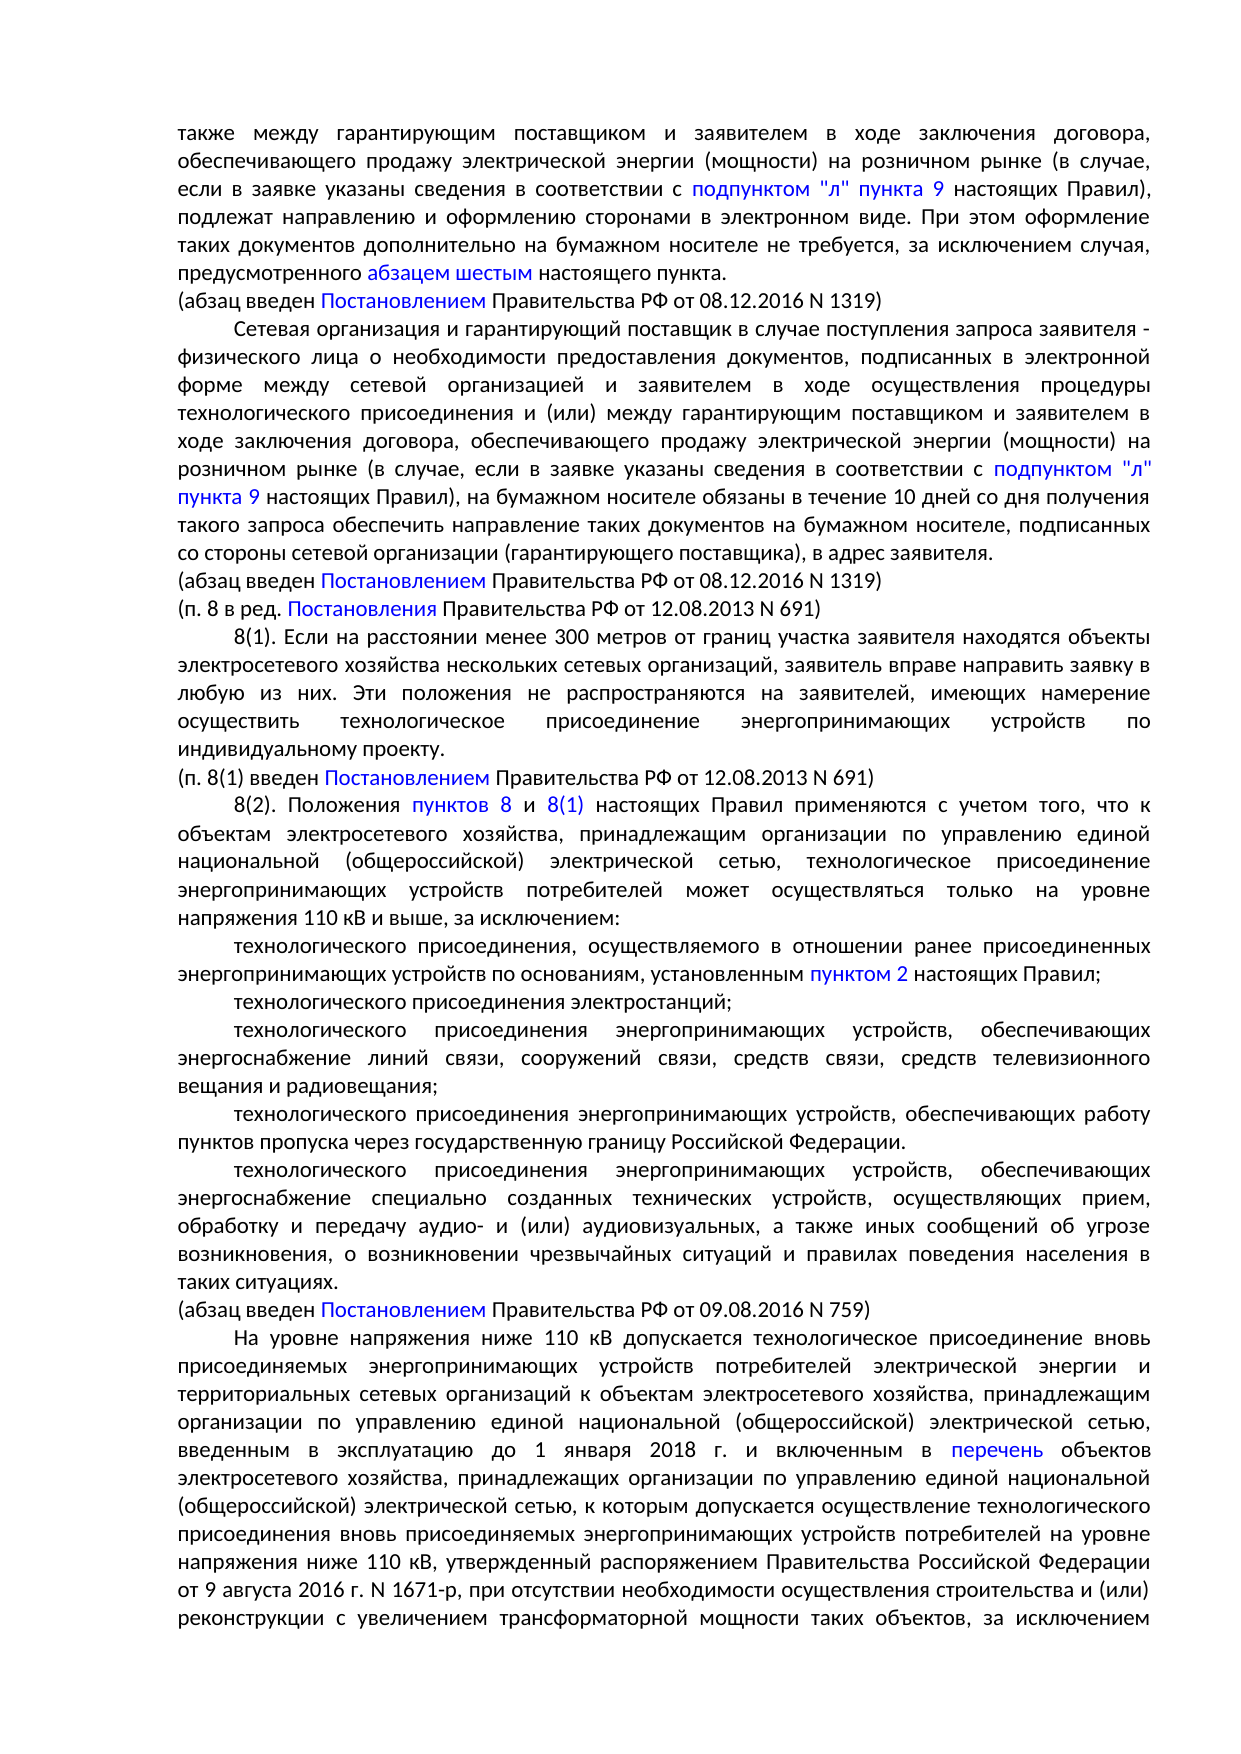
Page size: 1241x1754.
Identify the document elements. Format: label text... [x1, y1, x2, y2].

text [177, 1323, 1152, 1631]
text (абзац введен Постановлением Правительства РФ от 08.12.2016 N 1319) [177, 286, 1152, 314]
text 8(1). Если на расстоянии менее 300 метров от границ участка заявителя находятся объекты электросетевого хозяйства нескольких сетевых организаций, заявитель вправе направить заявку в любую из них. Эти положения не распространяются на заявителей, имеющих намерение осуществить технологическое присоединение энергопринимающих устройств по индивидуальному проекту. [177, 622, 1152, 763]
text (п. 8(1) введен Постановлением Правительства РФ от 12.08.2013 N 691) [177, 763, 1152, 791]
text (абзац введен Постановлением Правительства РФ от 09.08.2016 N 759) [177, 1295, 1152, 1323]
text Сетевая организация и гарантирующий поставщик в случае поступления запроса заявителя - физического лица о необходимости предоставления документов, подписанных в электронной форме между сетевой организацией и заявителем в ходе осуществления процедуры технологического присоединения и (или) между гарантирующим поставщиком и заявителем в ходе заключения договора, обеспечивающего продажу электрической энергии (мощности) на розничном рынке (в случае, если в заявке указаны сведения в соответствии с подпунктом "л" пункта 9 настоящих Правил), на бумажном носителе обязаны в течение 10 дней со дня получения такого запроса обеспечить направление таких документов на бумажном носителе, подписанных со стороны сетевой организации (гарантирующего поставщика), в адрес заявителя. [177, 314, 1152, 566]
text технологического присоединения энергопринимающих устройств, обеспечивающих работу пунктов пропуска через государственную границу Российской Федерации. [177, 1099, 1152, 1155]
text (абзац введен Постановлением Правительства РФ от 08.12.2016 N 1319) [177, 566, 1152, 594]
text технологического присоединения энергопринимающих устройств, обеспечивающих энергоснабжение специально созданных технических устройств, осуществляющих прием, обработку и передачу аудио- и (или) аудиовизуальных, а также иных сообщений об угрозе возникновения, о возникновении чрезвычайных ситуаций и правилах поведения населения в таких ситуациях. [177, 1155, 1152, 1295]
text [177, 118, 1152, 286]
text 8(2). Положения пунктов 8 и 8(1) настоящих Правил применяются с учетом того, что к объектам электросетевого хозяйства, принадлежащим организации по управлению единой национальной (общероссийской) электрической сетью, технологическое присоединение энергопринимающих устройств потребителей может осуществляться только на уровне напряжения 110 кВ и выше, за исключением: [177, 791, 1152, 931]
text технологического присоединения, осуществляемого в отношении ранее присоединенных энергопринимающих устройств по основаниям, установленным пунктом 2 настоящих Правил; [177, 931, 1152, 987]
text (п. 8 в ред. Постановления Правительства РФ от 12.08.2013 N 691) [177, 594, 1152, 622]
text технологического присоединения электростанций; [177, 987, 1152, 1015]
text технологического присоединения энергопринимающих устройств, обеспечивающих энергоснабжение линий связи, сооружений связи, средств связи, средств телевизионного вещания и радиовещания; [177, 1015, 1152, 1099]
